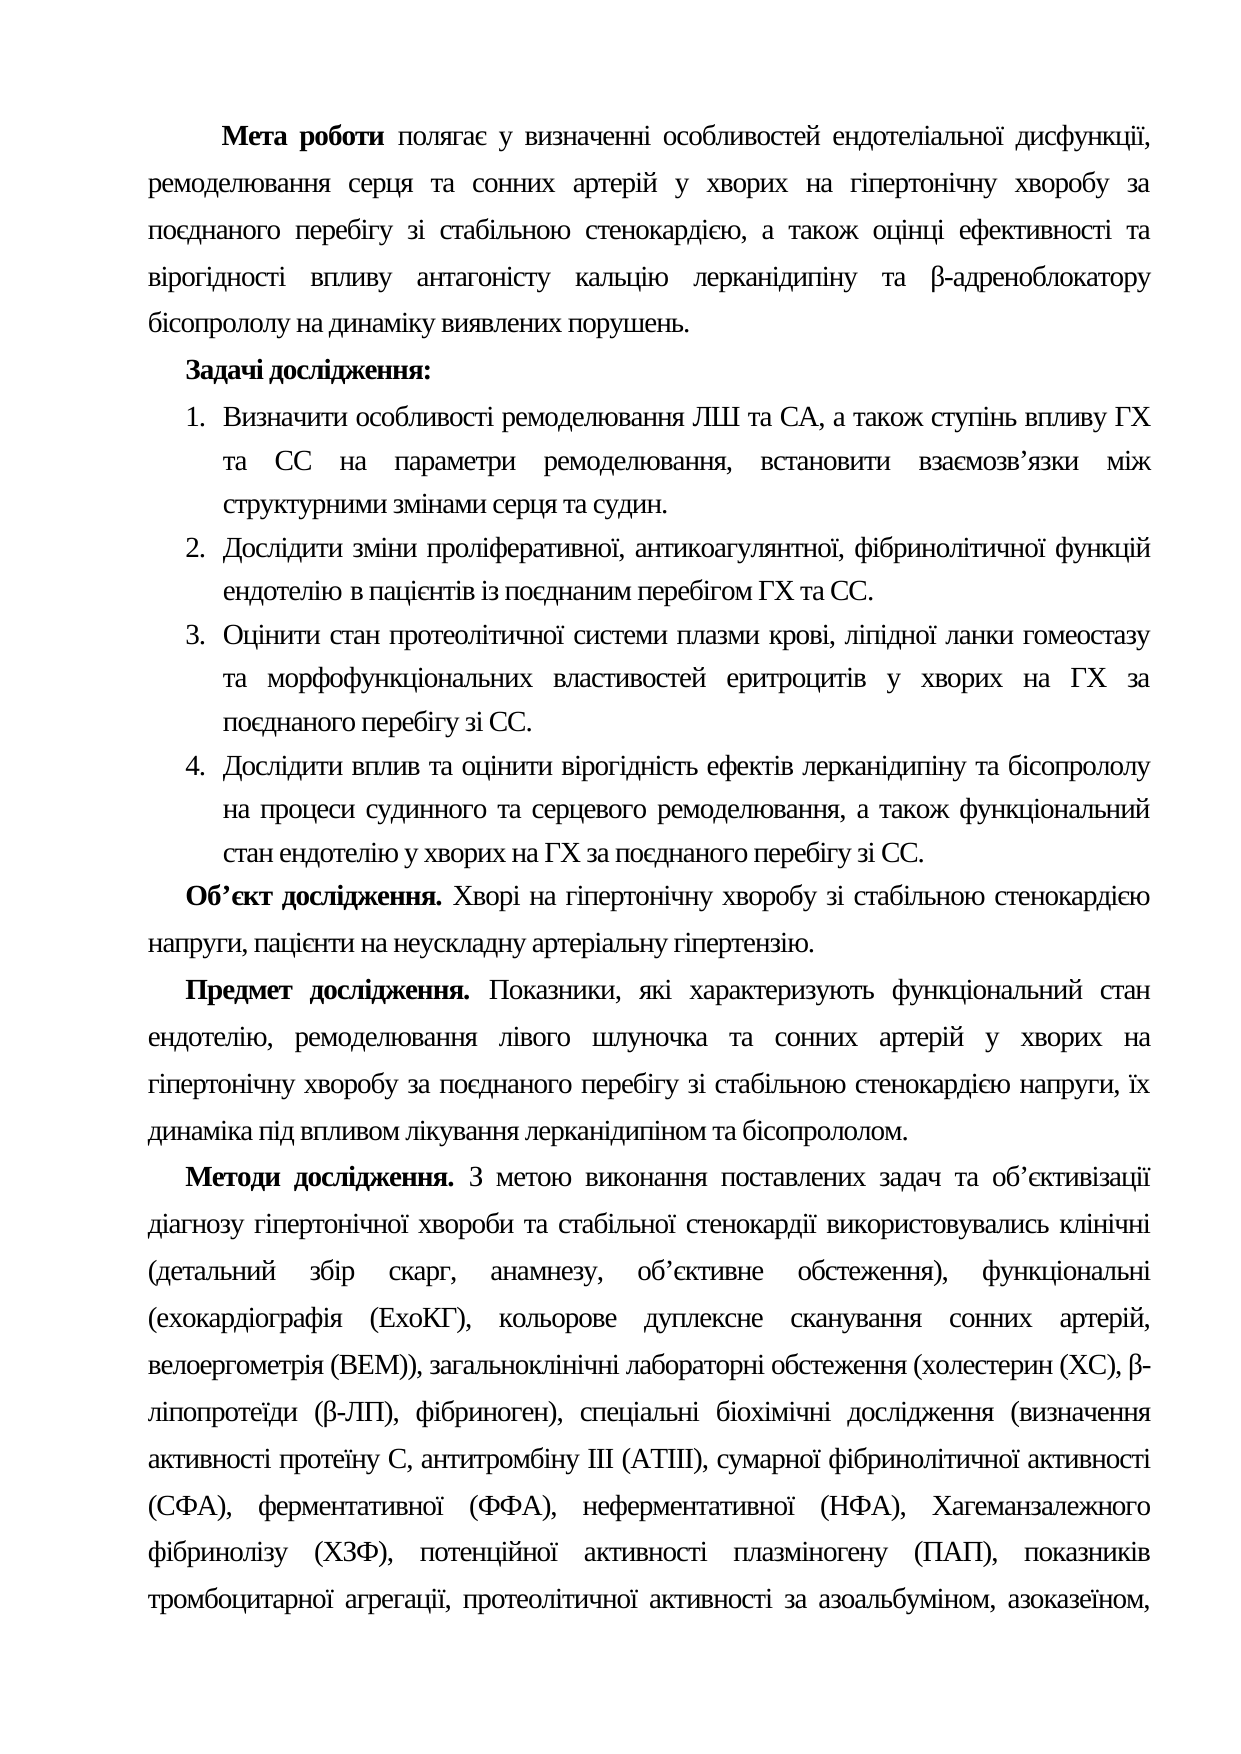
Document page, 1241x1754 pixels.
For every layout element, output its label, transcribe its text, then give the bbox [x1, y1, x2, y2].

list Визначити особливості ремоделювання ЛШ та СА, а також ступінь впливу ГХ та СС на параметри ремоделювання, встановити взаємозв’язки між структурними змінами серця та судин. [185, 399, 1152, 520]
text Об’єкт дослідження. Хворі на гіпертонічну хворобу зі стабільною стенокардією напруги, пацієнти на неускладну артеріальну гіпертензію. [148, 878, 1152, 959]
list Оцінити стан протеолітичної системи плазми крові, ліпідної ланки гомеостазу та морфофункціональних властивостей еритроцитів у хворих на ГХ за поєднаного перебігу зі СС. [185, 617, 1152, 738]
text Предмет дослідження. Показники, які характеризують функціональний стан ендотелію, ремоделювання лівого шлуночка та сонних артерій у хворих на гіпертонічну хворобу за поєднаного перебігу зі стабільною стенокардією напруги, їх динаміка під впливом лікування лерканідипіном та бісопрололом. [148, 972, 1152, 1146]
text Задачі дослідження: [148, 352, 1152, 386]
text Мета роботи полягає у визначенні особливостей ендотеліальної дисфункції, ремоделювання серця та сонних артерій у хворих на гіпертонічну хворобу за поєднаного перебігу зі стабільною стенокардією, а також оцінці ефективності та вірогідності впливу антагоністу кальцію лерканідипіну та β-адреноблокатору бісопрололу на динаміку виявлених порушень. [148, 118, 1152, 339]
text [148, 1159, 1152, 1615]
list Дослідити вплив та оцінити вірогідність ефектів лерканідипіну та бісопрололу на процеси судинного та серцевого ремоделювання, а також функціональний стан ендотелію у хворих на ГХ за поєднаного перебігу зі СС. [185, 748, 1152, 868]
list Дослідити зміни проліферативної, антикоагулянтної, фібринолітичної функцій ендотелію в пацієнтів із поєднаним перебігом ГХ та СС. [185, 530, 1152, 607]
